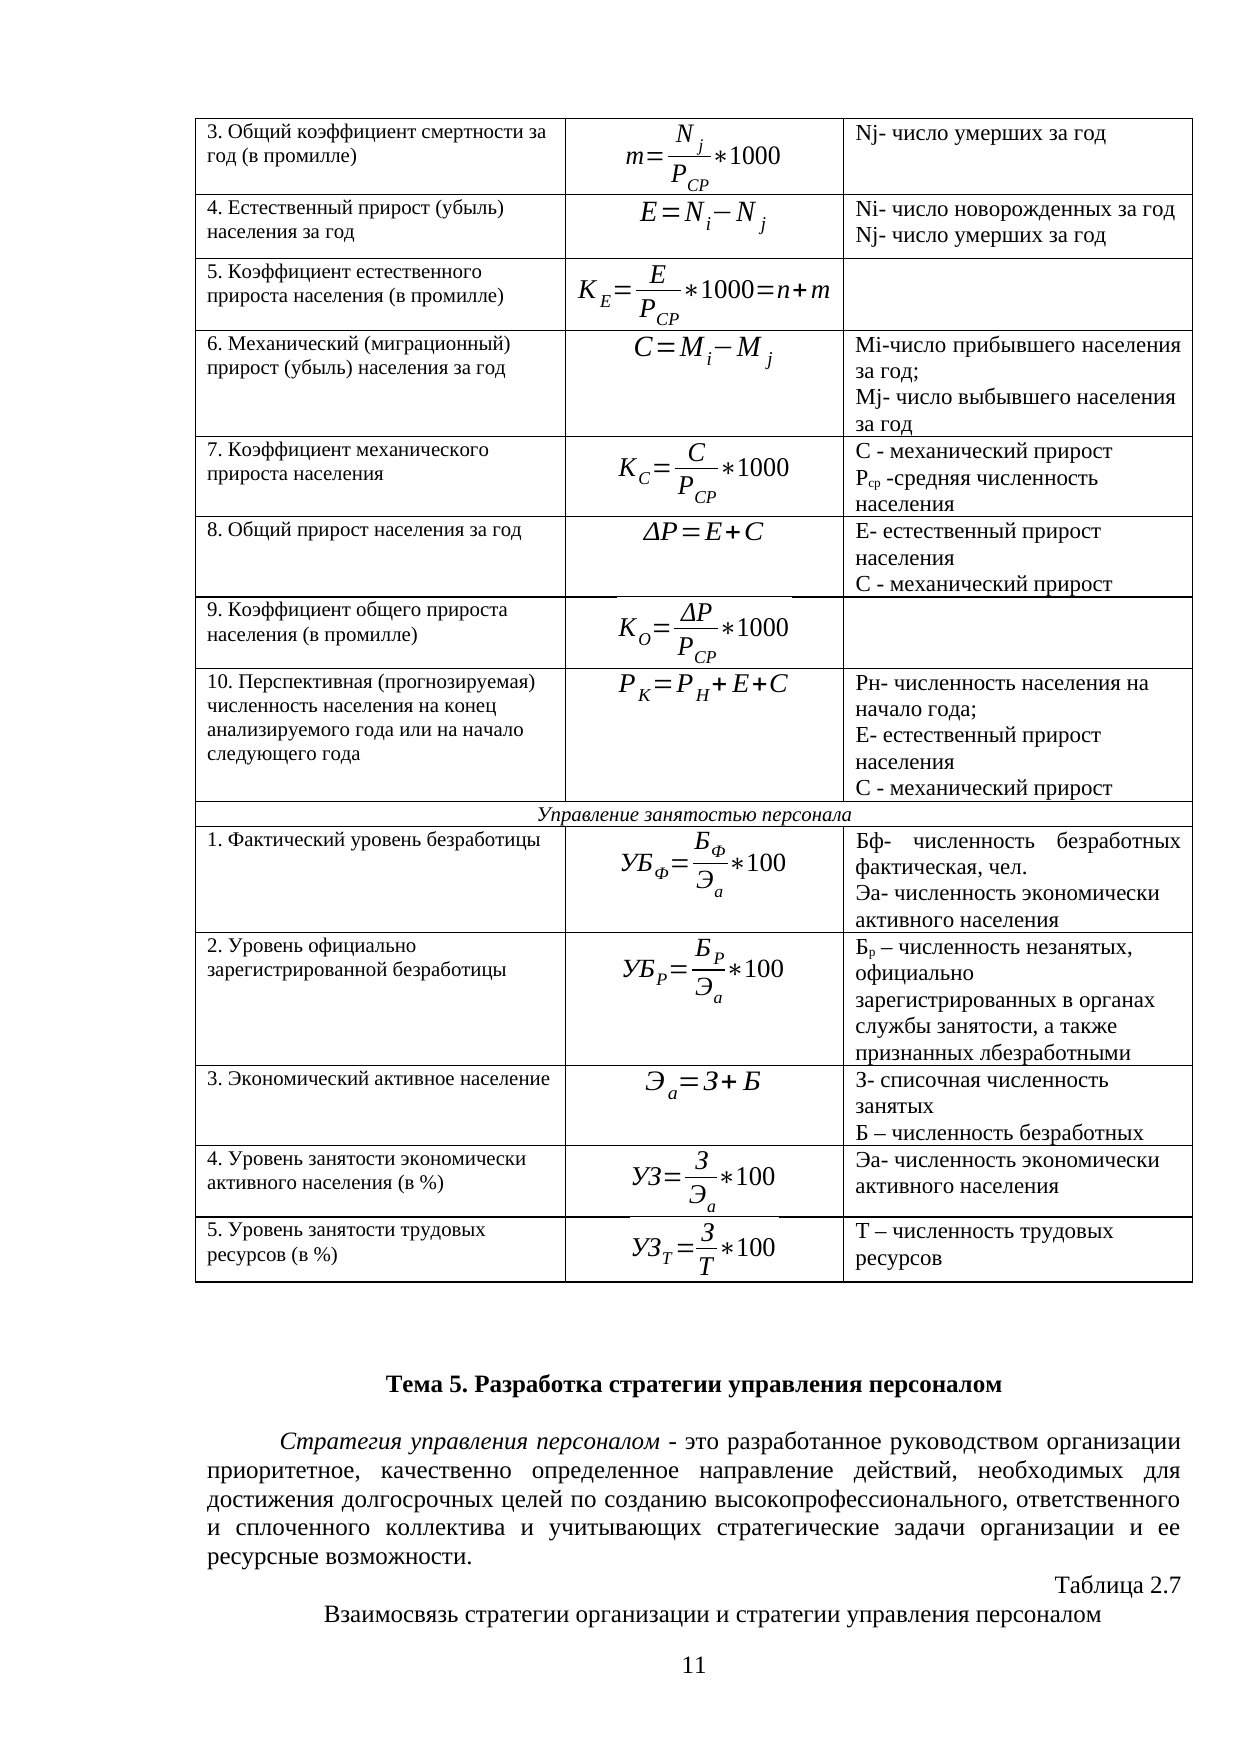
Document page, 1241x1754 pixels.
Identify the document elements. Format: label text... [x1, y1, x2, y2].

table_cell [566, 1146, 630, 1216]
table_cell Управление занятостью персонала [196, 802, 1192, 826]
table_cell 2. Уровень официально зарегистрированной безработицы [196, 933, 565, 1065]
table_cell З- списочная численность занятых Б – численность безработных [844, 1066, 1192, 1145]
table_cell [779, 1218, 843, 1281]
table_cell [566, 437, 843, 516]
table_cell 10. Перспективная (прогнозируемая) численность населения на конец анализируемого года или на начало следующего года [196, 669, 565, 801]
table_cell Бр – численность незанятых, официально зарегистрированных в органах службы занятости, а также признанных лбезработными [844, 933, 1192, 1065]
table_cell 8. Общий прирост населения за год [196, 517, 565, 596]
table_cell 3. Общий коэффициент смертности за год (в промилле) [196, 119, 565, 194]
table_cell [566, 669, 843, 801]
table_cell [566, 1218, 630, 1281]
table_cell Мi-число прибывшего населения за год; Мj- число выбывшего населения за год [844, 331, 1192, 436]
text Стратегия управления персоналом - это разработанное руководством организации приоритетное, качественно определенное направление действий, необходимых для достижения долгосрочных целей по созданию высокопрофессионального, ответственного и сплоченного коллектива и учитывающих стратегические задачи организации и ее ресурсные возможности. [207, 1426, 1181, 1570]
table_cell Ni- число новорожденных за год число умерших за год [844, 195, 1192, 258]
table_cell [779, 1146, 843, 1216]
table_cell 3. Экономический активное население [196, 1066, 565, 1145]
table_cell [833, 259, 843, 330]
table_cell [844, 598, 1192, 668]
table_cell 4. Естественный прирост (убыль) населения за год [196, 195, 565, 258]
table_cell [844, 259, 1192, 330]
table_cell число умерших за год [844, 119, 1192, 194]
table_cell [566, 827, 843, 932]
table_cell [566, 119, 626, 194]
table_cell [792, 598, 843, 668]
text Таблица 2.7 [207, 1570, 1181, 1599]
table_cell Эа- численность экономически активного населения [844, 1146, 1192, 1216]
table_cell 5. Уровень занятости трудовых ресурсов (в %) [196, 1218, 565, 1281]
table_cell [566, 259, 576, 330]
table_cell [566, 517, 843, 596]
table_cell С - механический прирост Рср -средняя численность населения [844, 437, 1192, 516]
table_cell 6. Механический (миграционный) прирост (убыль) населения за год [196, 331, 565, 436]
table_cell 9. Коэффициент общего прироста населения (в промилле) [196, 598, 565, 668]
table_cell 5. Коэффициент естественного прироста населения (в промилле) [196, 259, 565, 330]
table_cell Бф- численность безработных фактическая, чел. Эа- численность экономически активного населения [844, 827, 1192, 932]
table_cell Е- естественный прирост населения С - механический прирост [844, 517, 1192, 596]
table_cell [783, 119, 843, 194]
table_cell [566, 933, 843, 1065]
table_cell 4. Уровень занятости экономически активного населения (в %) [196, 1146, 565, 1216]
table_cell Рн- численность населения на начало года; Е- естественный прирост населения С - механический прирост [844, 669, 1192, 801]
table_cell [566, 598, 617, 668]
table_cell [566, 1066, 843, 1145]
table_cell [566, 195, 843, 258]
table_cell [566, 331, 843, 436]
table_cell Т – численность трудовых ресурсов [844, 1218, 1192, 1281]
table_cell 7. Коэффициент механического прироста населения [196, 437, 565, 516]
text Взаимосвязь стратегии организации и стратегии управления персоналом [207, 1599, 1181, 1627]
table_cell 1. Фактический уровень безработицы [196, 827, 565, 932]
text Тема 5. Разработка стратегии управления персоналом [207, 1369, 1181, 1397]
